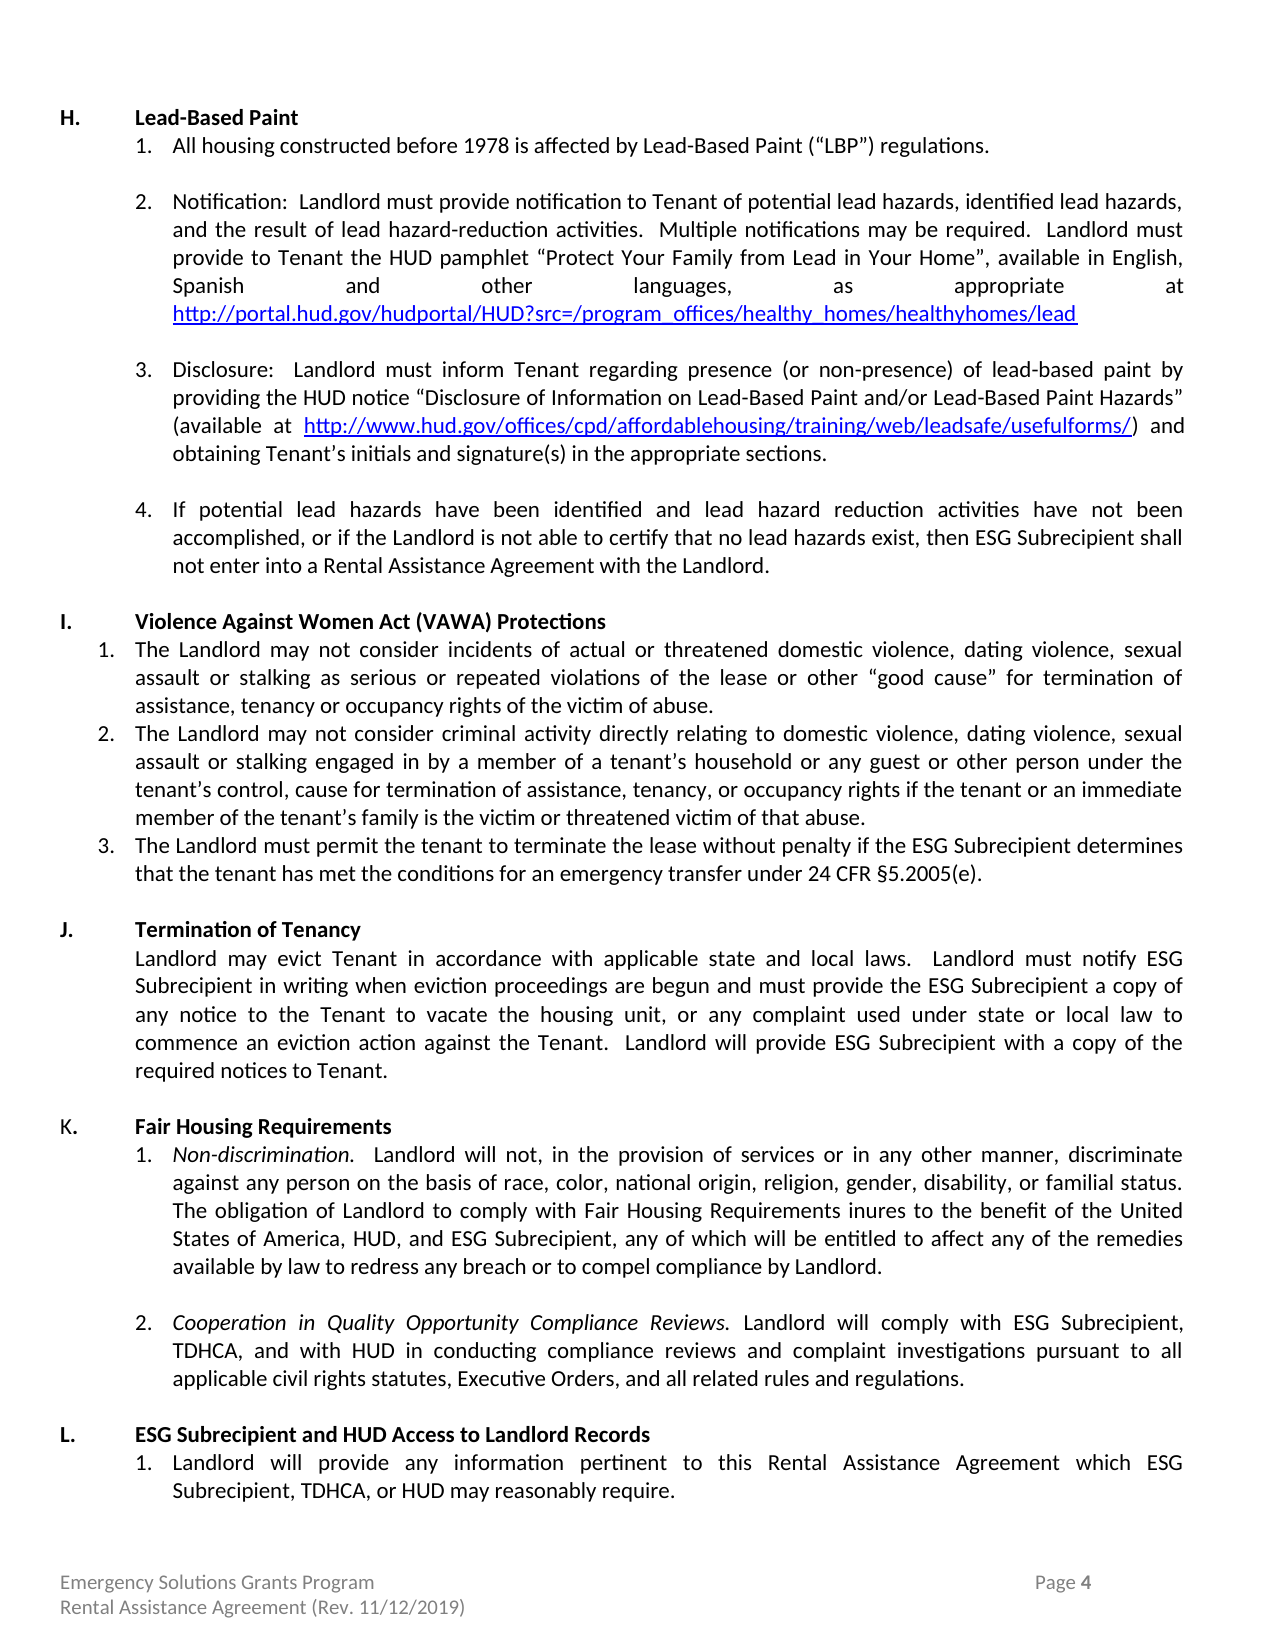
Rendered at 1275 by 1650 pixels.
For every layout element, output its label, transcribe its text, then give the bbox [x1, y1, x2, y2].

list The Landlord may not consider criminal activity directly relating to domestic violence, dating violence, sexual assault or stalking engaged in by a member of a tenant’s household or any guest or other person under the tenant’s control, cause for termination of assistance, tenancy, or occupancy rights if the tenant or an immediate member of the tenant’s family is the victim or threatened victim of that abuse. [97, 719, 1185, 832]
list Landlord will provide any information pertinent to this Rental Assistance Agreement which ESG Subrecipient, TDHCA, or HUD may reasonably require. [135, 1448, 1185, 1504]
list The Landlord must permit the tenant to terminate the lease without penalty if the ESG Subrecipient determines that the tenant has met the conditions for an emergency transfer under 24 CFR §5.2005(e). [97, 832, 1185, 888]
text Landlord may evict Tenant in accordance with applicable state and local laws. Landlord must notify ESG Subrecipient in writing when eviction proceedings are begun and must provide the ESG Subrecipient a copy of any notice to the Tenant to vacate the housing unit, or any complaint used under state or local law to commence an eviction action against the Tenant. Landlord will provide ESG Subrecipient with a copy of the required notices to Tenant. [135, 944, 1185, 1084]
text K. Fair Housing Requirements [60, 1112, 1185, 1140]
list ESG Subrecipient and HUD Access to Landlord Records [60, 1420, 1185, 1448]
list All housing constructed before 1978 is affected by Lead-Based Paint (“LBP”) regulations. [135, 131, 1185, 159]
list The Landlord may not consider incidents of actual or threatened domestic violence, dating violence, sexual assault or stalking as serious or repeated violations of the lease or other “good cause” for termination of assistance, tenancy or occupancy rights of the victim of abuse. [97, 635, 1185, 719]
list Disclosure: Landlord must inform Tenant regarding presence (or non-presence) of lead-based paint by providing the HUD notice “Disclosure of Information on Lead-Based Paint and/or Lead-Based Paint Hazards” (available at http://www.hud.gov/offices/cpd/affordablehousing/training/web/leadsafe/usefulforms/) and obtaining Tenant’s initials and signature(s) in the appropriate sections. [135, 355, 1185, 467]
text I. Violence Against Women Act (VAWA) Protections [60, 607, 1185, 635]
list Cooperation in Quality Opportunity Compliance Reviews. Landlord will comply with ESG Subrecipient, TDHCA, and with HUD in conducting compliance reviews and complaint investigations pursuant to all applicable civil rights statutes, Executive Orders, and all related rules and regulations. [135, 1308, 1185, 1392]
list Notification: Landlord must provide notification to Tenant of potential lead hazards, identified lead hazards, and the result of lead hazard-reduction activities. Multiple notifications may be required. Landlord must provide to Tenant the HUD pamphlet “Protect Your Family from Lead in Your Home”, available in English, Spanish and other languages, as appropriate at http://portal.hud.gov/hudportal/HUD?src=/program_offices/healthy_homes/healthyhomes/lead [135, 187, 1185, 327]
list Non-discrimination. Landlord will not, in the provision of services or in any other manner, discriminate against any person on the basis of race, color, national origin, religion, gender, disability, or familial status. The obligation of Landlord to comply with Fair Housing Requirements inures to the benefit of the United States of America, HUD, and ESG Subrecipient, any of which will be entitled to affect any of the remedies available by law to redress any breach or to compel compliance by Landlord. [135, 1140, 1185, 1280]
list If potential lead hazards have been identified and lead hazard reduction activities have not been accomplished, or if the Landlord is not able to certify that no lead hazards exist, then ESG Subrecipient shall not enter into a Rental Assistance Agreement with the Landlord. [135, 495, 1185, 579]
text H. Lead-Based Paint [60, 103, 1185, 131]
text J. Termination of Tenancy [60, 916, 1185, 944]
